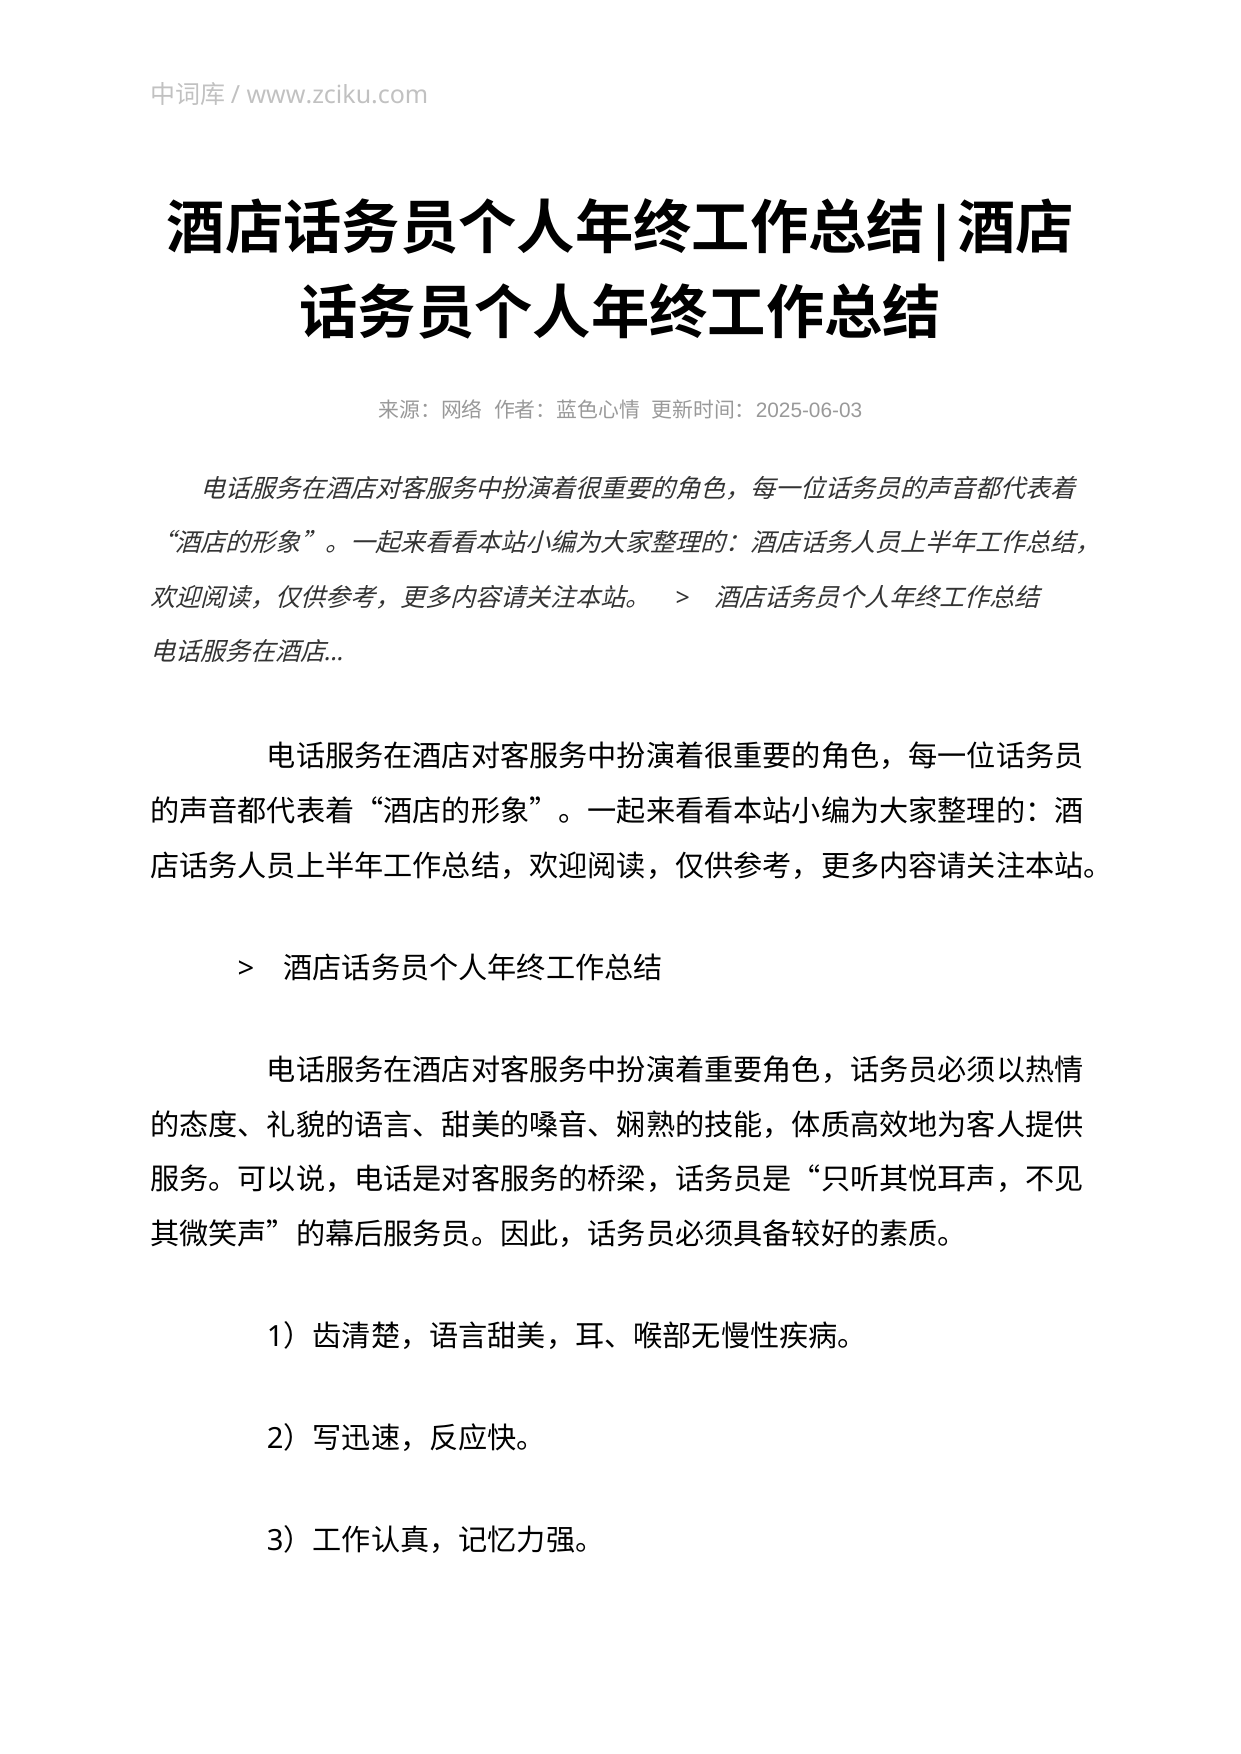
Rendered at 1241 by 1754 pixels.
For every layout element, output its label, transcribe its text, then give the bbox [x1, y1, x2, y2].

text 来源：网络 作者：蓝色心情 更新时间：2025-06-03 [150, 397, 1090, 421]
text > 酒店话务员个人年终工作总结 [150, 944, 1090, 987]
text 1）齿清楚，语言甜美，耳、喉部无慢性疾病。 [150, 1313, 1090, 1355]
text 电话服务在酒店对客服务中扮演着很重要的角色，每一位话务员的声音都代表着“酒店的形象”。一起来看看本站小编为大家整理的：酒店话务人员上半年工作总结，欢迎阅读，仅供参考，更多内容请关注本站。 > 酒店话务员个人年终工作总结 电话服务在酒店... [150, 468, 1090, 668]
subtitle 酒店话务员个人年终工作总结|酒店话务员个人年终工作总结 [150, 181, 1090, 351]
text 2）写迅速，反应快。 [150, 1414, 1090, 1457]
text 电话服务在酒店对客服务中扮演着重要角色，话务员必须以热情的态度、礼貌的语言、甜美的嗓音、娴熟的技能，体质高效地为客人提供服务。可以说，电话是对客服务的桥梁，话务员是“只听其悦耳声，不见其微笑声”的幕后服务员。因此，话务员必须具备较好的素质。 [150, 1046, 1090, 1253]
text 3）工作认真，记忆力强。 [150, 1517, 1090, 1559]
text 电话服务在酒店对客服务中扮演着很重要的角色，每一位话务员的声音都代表着“酒店的形象”。一起来看看本站小编为大家整理的：酒店话务人员上半年工作总结，欢迎阅读，仅供参考，更多内容请关注本站。 [150, 733, 1090, 885]
